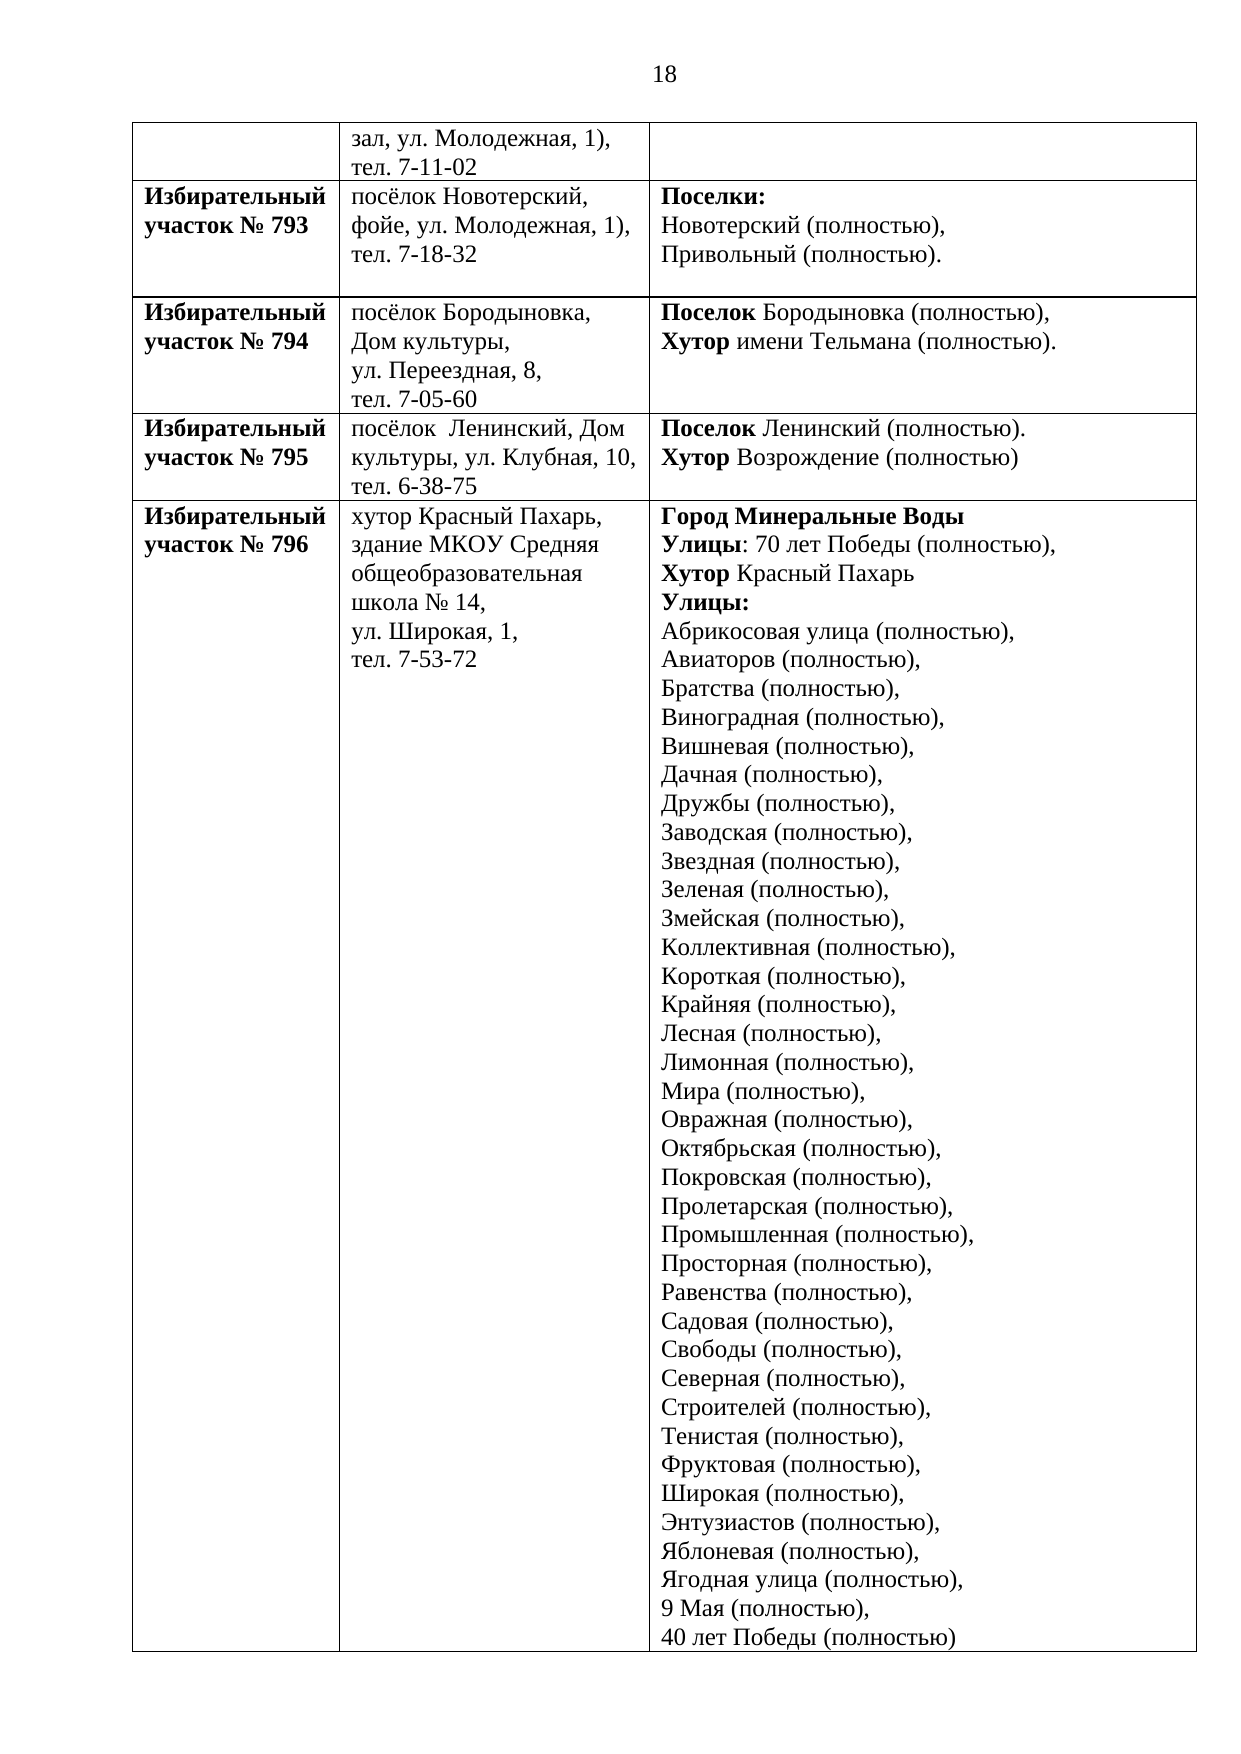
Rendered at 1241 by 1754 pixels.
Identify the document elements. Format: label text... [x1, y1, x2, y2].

table_cell Город Минеральные Воды Улицы: 70 лет Победы (полностью), Хутор Красный Пахарь Улицы: Абрикосовая улица (полностью), Авиаторов (полностью), Братства (полностью), Виноградная (полностью), Вишневая (полностью), Дачная (полностью), Дружбы (полностью), Заводская (полностью), Звездная (полностью), Зеленая (полностью), Змейская (полностью), Коллективная (полностью), Короткая (полностью), Крайняя (полностью), Лесная (полностью), Лимонная (полностью), Мира (полностью), Овражная (полностью), Октябрьская (полностью), Покровская (полностью), Пролетарская (полностью), Промышленная (полностью), Просторная (полностью), Равенства (полностью), Садовая (полностью), Свободы (полностью), Северная (полностью), Строителей (полностью), Тенистая (полностью), Фруктовая (полностью), Широкая (полностью), Энтузиастов (полностью), Яблоневая (полностью), Ягодная улица (полностью), 9 Мая (полностью), 40 лет Победы (полностью) [650, 501, 1196, 1651]
table_cell Избирательный участок № 795 [133, 414, 339, 500]
table_cell посёлок Ленинский, Дом культуры, ул. Клубная, 10, тел. 6-38-75 [340, 414, 649, 500]
table_cell Избирательный участок № 794 [133, 298, 339, 412]
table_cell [133, 123, 339, 180]
table_cell Поселок Ленинский (полностью). Хутор Возрождение (полностью) [650, 414, 1196, 500]
table_cell посёлок Новотерский, фойе, ул. Молодежная, 1), тел. 7-18-32 [340, 181, 649, 296]
table_cell Избирательный участок № 796 [133, 501, 339, 1651]
table_cell хутор Красный Пахарь, здание МКОУ Средняя общеобразовательная школа № 14, ул. Широкая, 1, тел. 7-53-72 [340, 501, 649, 1651]
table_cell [340, 123, 649, 180]
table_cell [650, 123, 1196, 180]
table_cell посёлок Бородыновка, Дом культуры, ул. Переездная, 8, тел. 7-05-60 [340, 298, 649, 412]
table_cell Избирательный участок № 793 [133, 181, 339, 296]
table_cell Поселки: Новотерский (полностью), Привольный (полностью). [650, 181, 1196, 296]
table_cell Поселок Бородыновка (полностью), Хутор имени Тельмана (полностью). [650, 298, 1196, 412]
